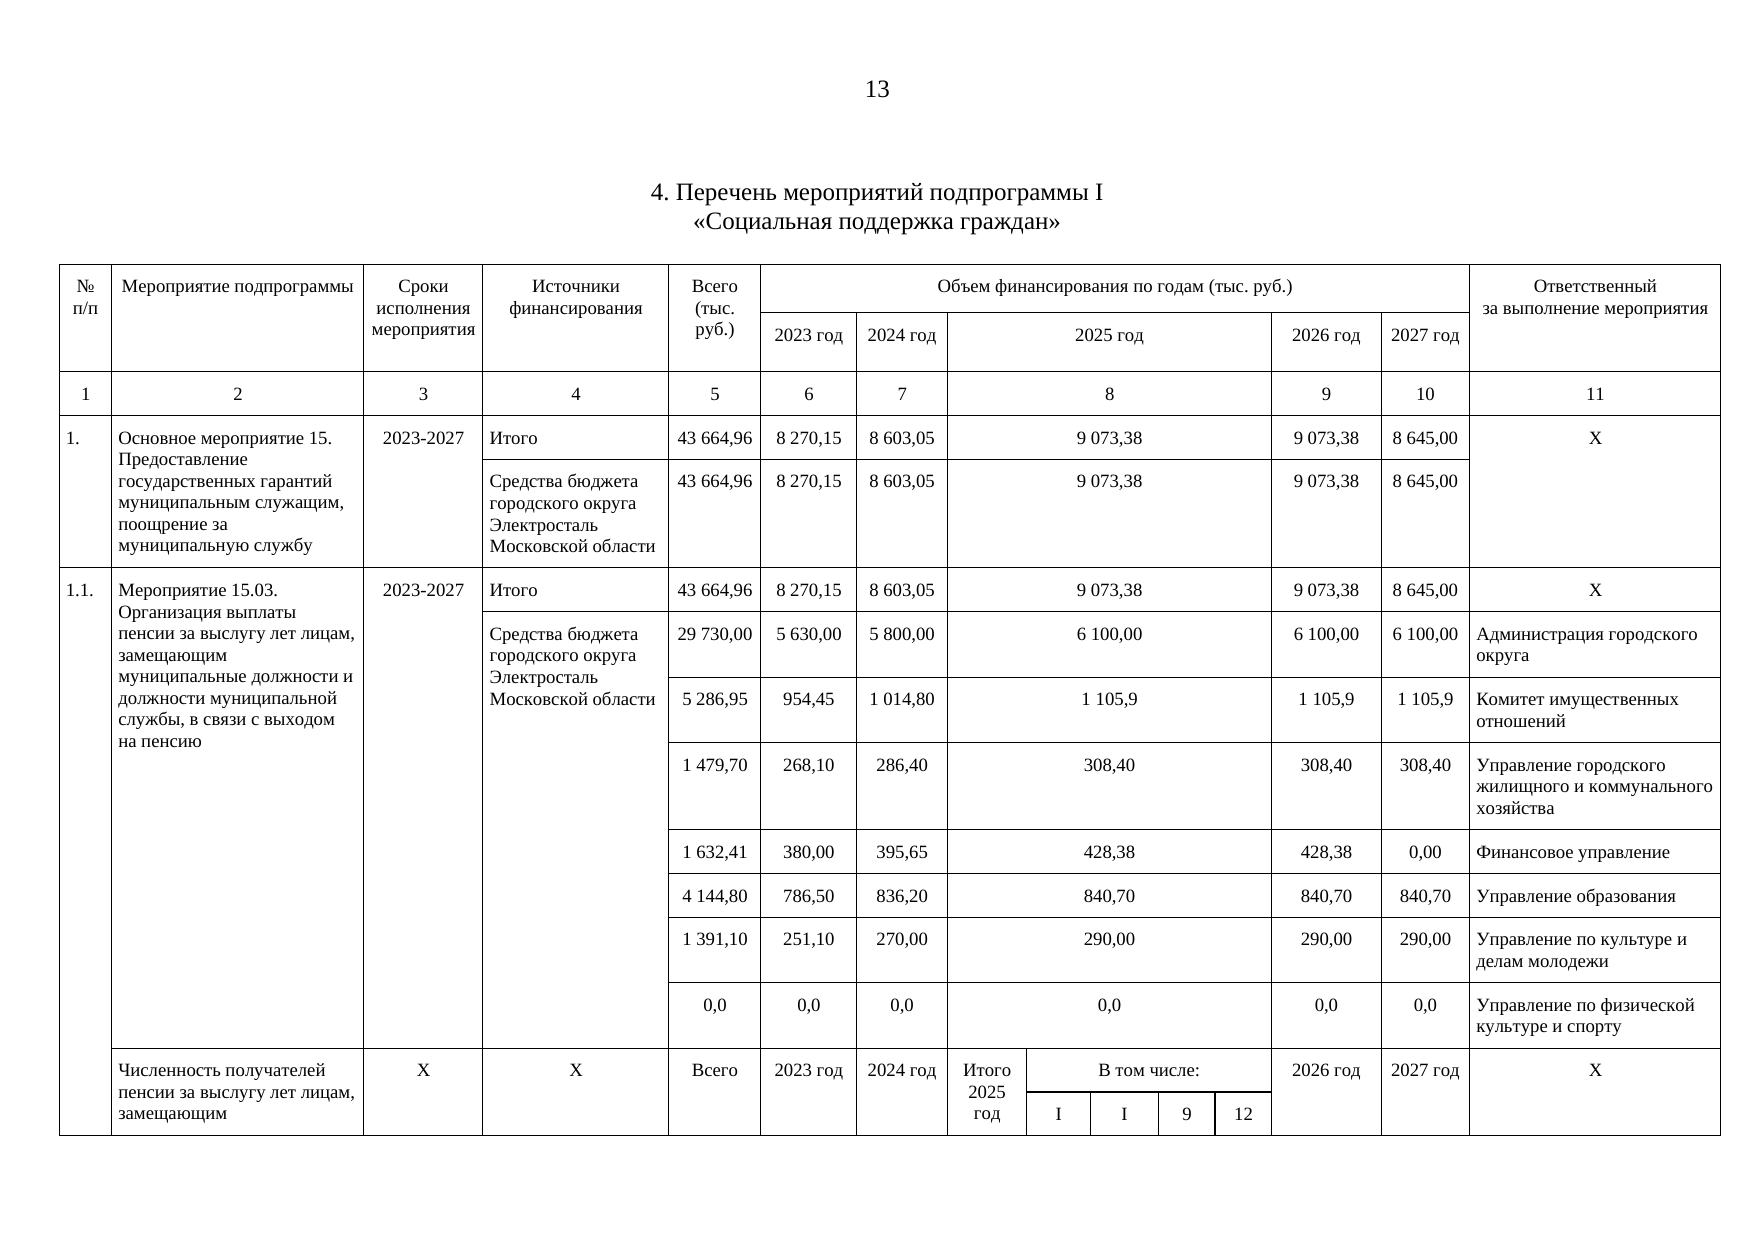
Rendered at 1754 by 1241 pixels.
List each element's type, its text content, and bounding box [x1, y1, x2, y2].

table_cell 8 270,15 [761, 568, 856, 611]
text 4. Перечень мероприятий подпрограммы I [118, 177, 1636, 206]
table_cell 29 730,00 [669, 612, 760, 677]
table_cell 6 [761, 372, 856, 415]
table_cell 270,00 [857, 918, 947, 982]
table_cell 0,00 [1382, 830, 1469, 873]
table_cell 1 014,80 [857, 678, 947, 742]
table_cell 9 073,38 [1272, 460, 1381, 567]
table_cell 2023 год [761, 1049, 856, 1135]
table_cell 5 286,95 [669, 678, 760, 742]
table_cell 428,38 [1272, 830, 1381, 873]
table_cell 290,00 [1272, 918, 1381, 982]
table_cell 2023 год [761, 313, 856, 371]
table_cell 6 100,00 [948, 612, 1271, 677]
table_cell 2023-2027 [364, 568, 482, 1047]
table_cell 308,40 [948, 743, 1271, 829]
table_header № п/п [60, 265, 111, 371]
table_cell 43 664,96 [669, 416, 760, 459]
table_cell 836,20 [857, 874, 947, 917]
table_cell 290,00 [1382, 918, 1469, 982]
table_header Ответственный за выполнение мероприятия [1470, 265, 1720, 371]
table_cell 0,0 [1382, 983, 1469, 1047]
table_cell Комитет имущественных отношений [1470, 678, 1720, 742]
table_cell 1 105,9 [948, 678, 1271, 742]
table_header Источники финансирования [483, 265, 668, 371]
table_cell 8 270,15 [761, 460, 856, 567]
table_cell I полугодие [1091, 1093, 1158, 1135]
table_cell В том числе: [1027, 1049, 1271, 1091]
table_cell 9 073,38 [1272, 568, 1381, 611]
table_cell Основное мероприятие 15. Предоставление государственных гарантий муниципальным служащим, поощрение за муниципальную службу [112, 416, 363, 567]
table_cell 9 073,38 [948, 460, 1271, 567]
table_cell 11 [1470, 372, 1720, 415]
table_cell 9 месяцев [1159, 1093, 1214, 1135]
table_cell 8 603,05 [857, 460, 947, 567]
table_cell 8 603,05 [857, 568, 947, 611]
table_cell 9 073,38 [948, 416, 1271, 459]
table_cell Средства бюджета городского округа Электросталь Московской области [483, 612, 668, 1047]
table_cell 5 630,00 [761, 612, 856, 677]
table_cell 43 664,96 [669, 568, 760, 611]
table_cell 308,40 [1382, 743, 1469, 829]
table_cell 8 [948, 372, 1271, 415]
table_cell 1 105,9 [1272, 678, 1381, 742]
table_cell 9 073,38 [1272, 416, 1381, 459]
table_cell 8 270,15 [761, 416, 856, 459]
table_cell Управление образования [1470, 874, 1720, 917]
table_cell 0,0 [1272, 983, 1381, 1047]
table_cell 395,65 [857, 830, 947, 873]
table_cell Итого [483, 568, 668, 611]
table_cell Итого 2025 год [948, 1049, 1026, 1135]
table_cell I квартал [1027, 1093, 1090, 1135]
table_cell Мероприятие 15.03. Организация выплаты пенсии за выслугу лет лицам, замещающим муниципальные должности и должности муниципальной службы, в связи с выходом на пенсию [112, 568, 363, 1047]
table_cell 286,40 [857, 743, 947, 829]
table_cell 251,10 [761, 918, 856, 982]
table_cell 1. [60, 416, 111, 567]
table_header Объем финансирования по годам (тыс. руб.) [761, 265, 1469, 312]
table_cell 2024 год [857, 313, 947, 371]
table_cell 428,38 [948, 830, 1271, 873]
table_cell 380,00 [761, 830, 856, 873]
table_cell Администрация городского округа [1470, 612, 1720, 677]
table_header Мероприятие подпрограммы [112, 265, 363, 371]
table_cell 9 073,38 [948, 568, 1271, 611]
table_cell 2027 год [1382, 1049, 1469, 1135]
table_cell 6 100,00 [1272, 612, 1381, 677]
table_cell Управление по физической культуре и спорту [1470, 983, 1720, 1047]
table_cell Численность получателей пенсии за выслугу лет лицам, замещающим муниципальные должности и должности муниципальной службы, в связи с выходом на пенсию, чел. [112, 1049, 363, 1135]
table_cell 5 800,00 [857, 612, 947, 677]
table_cell 1 391,10 [669, 918, 760, 982]
text «Социальная поддержка граждан» [118, 206, 1636, 235]
table_cell 2027 год [1382, 313, 1469, 371]
table_cell 8 603,05 [857, 416, 947, 459]
table_cell 0,0 [761, 983, 856, 1047]
table_cell 12 меся цев [1216, 1093, 1271, 1135]
table_cell 2026 год [1272, 313, 1381, 371]
table_cell Всего [669, 1049, 760, 1135]
table_cell 2025 год [948, 313, 1271, 371]
table_cell 8 645,00 [1382, 416, 1469, 459]
table_cell Х [1470, 416, 1720, 567]
table_cell 2 [112, 372, 363, 415]
table_cell 840,70 [948, 874, 1271, 917]
table_cell Управление городского жилищного и коммунального хозяйства [1470, 743, 1720, 829]
table_cell Итого [483, 416, 668, 459]
table_cell X [364, 1049, 482, 1135]
table_cell 840,70 [1272, 874, 1381, 917]
table_cell 2024 год [857, 1049, 947, 1135]
table_cell 308,40 [1272, 743, 1381, 829]
table_cell 1.1. [60, 568, 111, 1135]
table_cell X [483, 1049, 668, 1135]
table_cell 840,70 [1382, 874, 1469, 917]
table_cell 10 [1382, 372, 1469, 415]
table_cell 954,45 [761, 678, 856, 742]
table_cell 5 [669, 372, 760, 415]
table_cell Средства бюджета городского округа Электросталь Московской области [483, 460, 668, 567]
table_cell 8 645,00 [1382, 460, 1469, 567]
table_header Сроки исполнения мероприятия [364, 265, 482, 371]
table_cell Финансовое управление [1470, 830, 1720, 873]
table_cell 0,0 [857, 983, 947, 1047]
table_cell 0,0 [948, 983, 1271, 1047]
table_cell 2026 год [1272, 1049, 1381, 1135]
table_cell Управление по культуре и делам молодежи [1470, 918, 1720, 982]
table_cell 9 [1272, 372, 1381, 415]
table_cell 1 479,70 [669, 743, 760, 829]
table_cell 4 144,80 [669, 874, 760, 917]
table_cell 4 [483, 372, 668, 415]
table_cell 43 664,96 [669, 460, 760, 567]
table_cell 1 [60, 372, 111, 415]
table_cell 1 632,41 [669, 830, 760, 873]
table_cell 7 [857, 372, 947, 415]
table_cell X [1470, 1049, 1720, 1135]
table_cell 3 [364, 372, 482, 415]
table_header Всего (тыс. руб.) [669, 265, 760, 371]
table_cell 0,0 [669, 983, 760, 1047]
table_cell 2023-2027 [364, 416, 482, 567]
table_cell 786,50 [761, 874, 856, 917]
table_cell 8 645,00 [1382, 568, 1469, 611]
table_cell 1 105,9 [1382, 678, 1469, 742]
table_cell Х [1470, 568, 1720, 611]
table_cell 6 100,00 [1382, 612, 1469, 677]
table_cell 268,10 [761, 743, 856, 829]
table_cell 290,00 [948, 918, 1271, 982]
